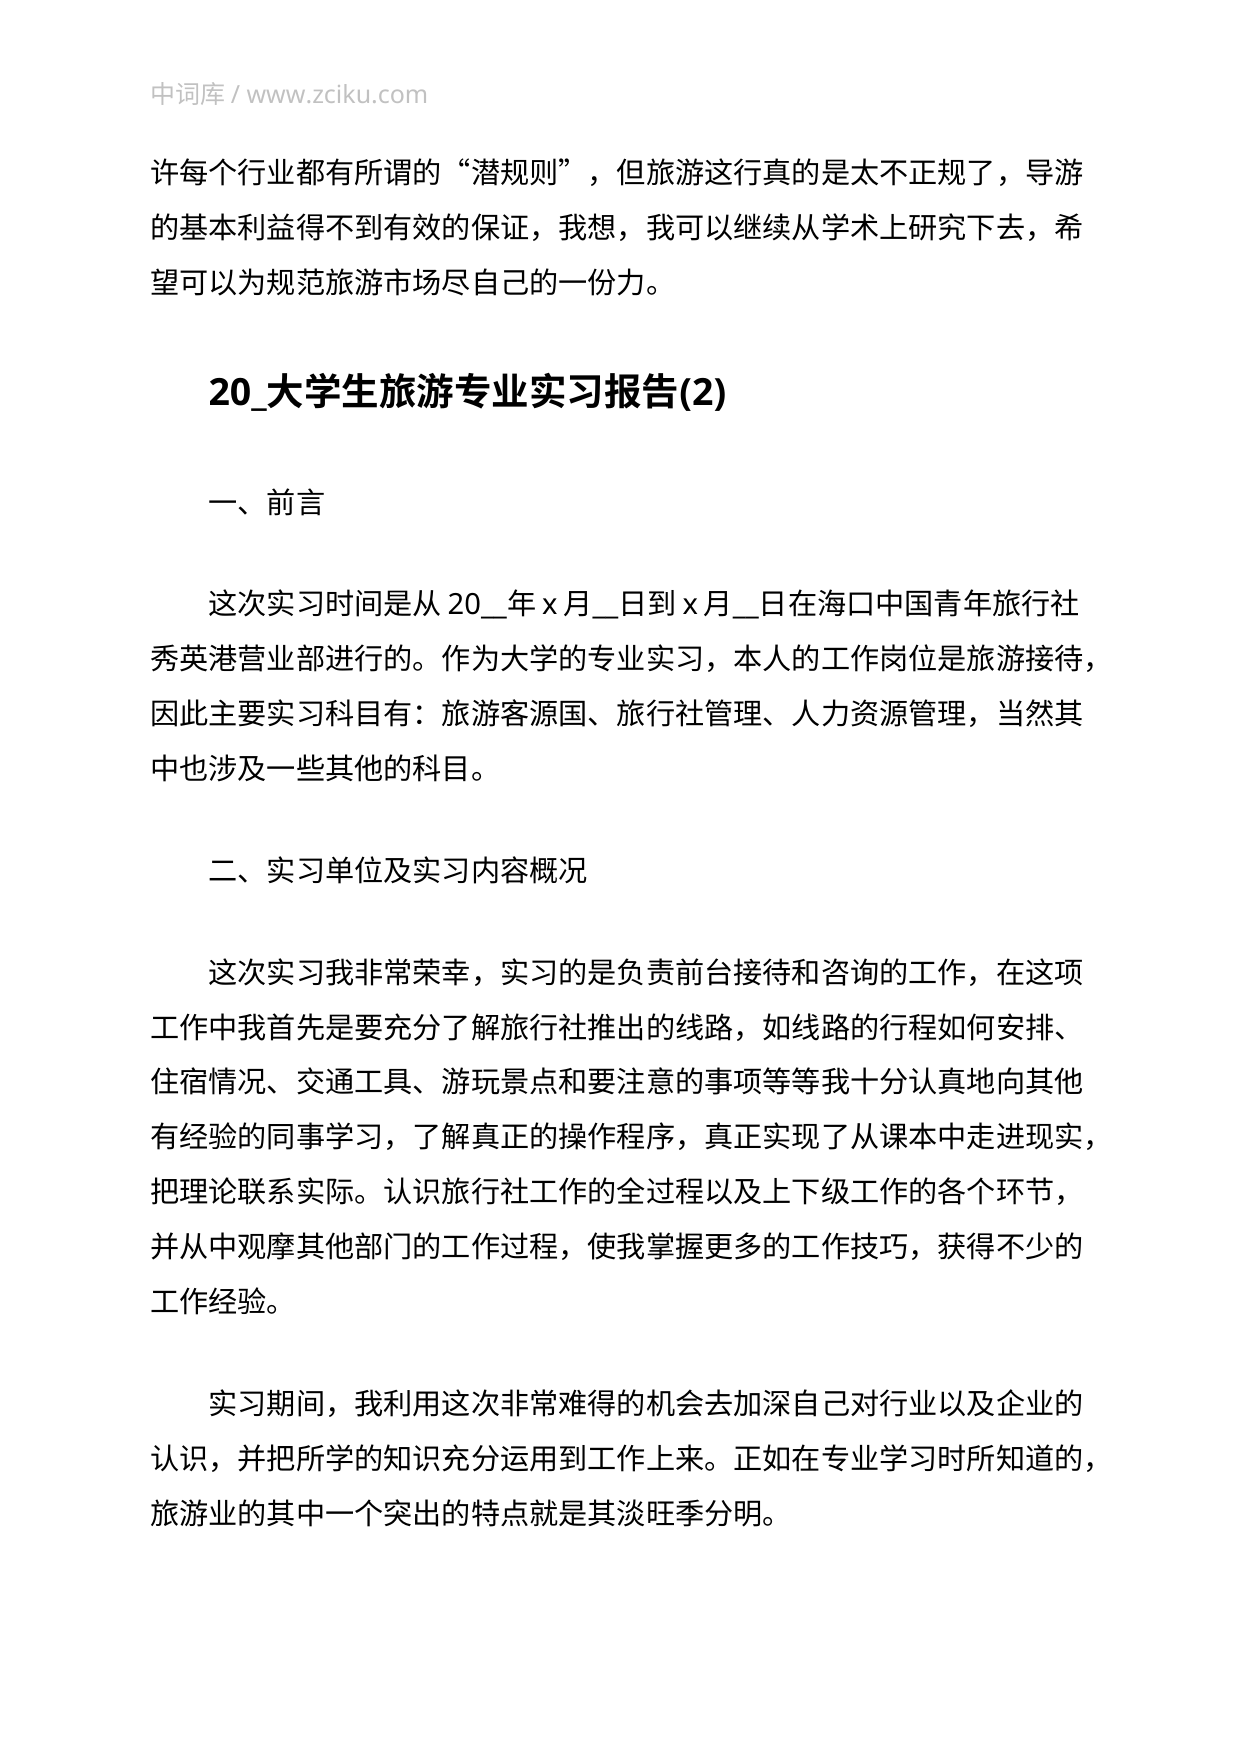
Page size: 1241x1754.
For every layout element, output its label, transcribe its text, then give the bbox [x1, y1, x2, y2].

text 一、前言 [150, 479, 1090, 521]
text 实习期间，我利用这次非常难得的机会去加深自己对行业以及企业的认识，并把所学的知识充分运用到工作上来。正如在专业学习时所知道的，旅游业的其中一个突出的特点就是其淡旺季分明。 [150, 1380, 1090, 1532]
text 20_大学生旅游专业实习报告(2) [150, 362, 1090, 416]
text 这次实习时间是从20__年x月__日到x月__日在海口中国青年旅行社秀英港营业部进行的。作为大学的专业实习，本人的工作岗位是旅游接待，因此主要实习科目有：旅游客源国、旅行社管理、人力资源管理，当然其中也涉及一些其他的科目。 [150, 581, 1090, 788]
text 二、实习单位及实习内容概况 [150, 847, 1090, 890]
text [150, 150, 1090, 302]
text 这次实习我非常荣幸，实习的是负责前台接待和咨询的工作，在这项工作中我首先是要充分了解旅行社推出的线路，如线路的行程如何安排、住宿情况、交通工具、游玩景点和要注意的事项等等我十分认真地向其他有经验的同事学习，了解真正的操作程序，真正实现了从课本中走进现实，把理论联系实际。认识旅行社工作的全过程以及上下级工作的各个环节，并从中观摩其他部门的工作过程，使我掌握更多的工作技巧，获得不少的工作经验。 [150, 949, 1090, 1321]
